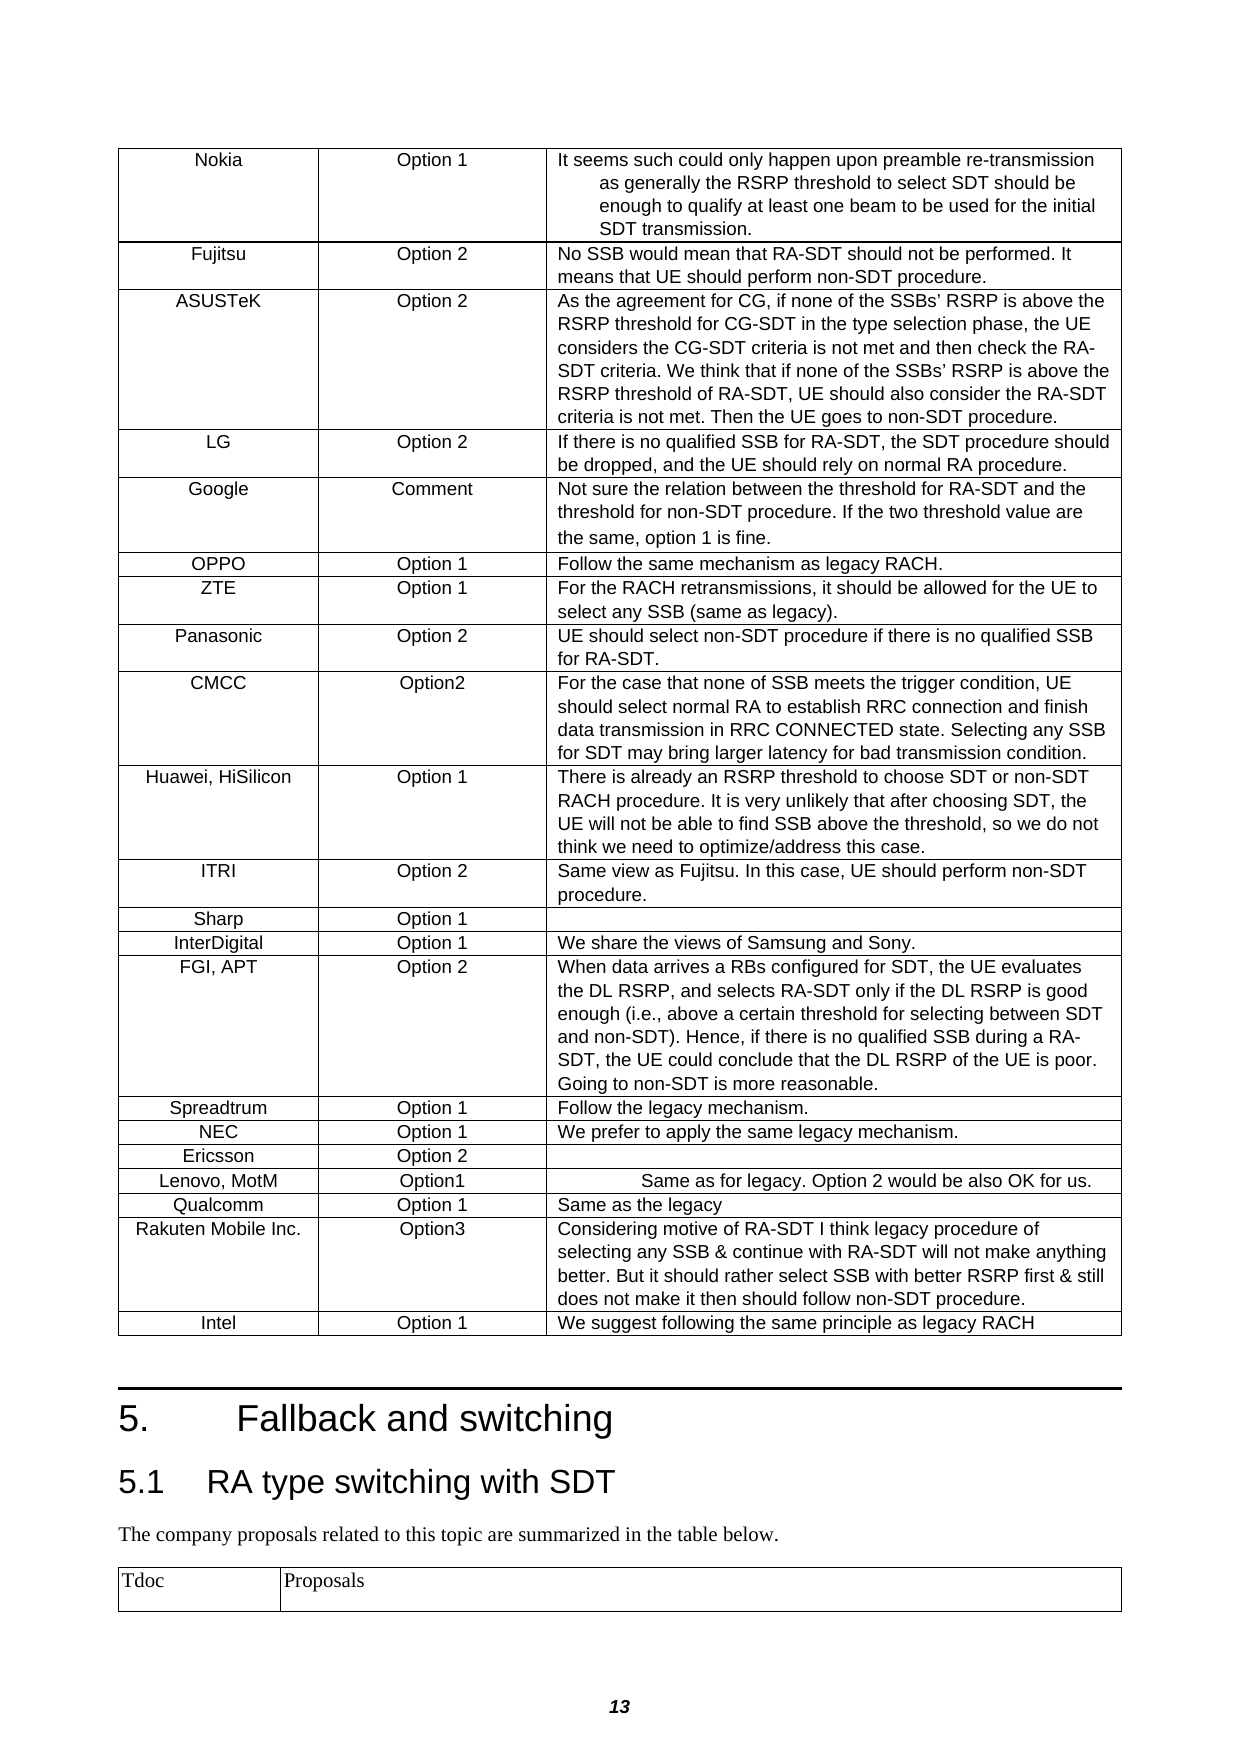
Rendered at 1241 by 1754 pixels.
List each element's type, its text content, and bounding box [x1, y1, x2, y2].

table_cell Option2 [319, 672, 546, 765]
table_cell We share the views of Samsung and Sony. [547, 932, 1121, 955]
table_cell NEC [119, 1121, 318, 1144]
table_cell Sharp [119, 908, 318, 931]
table_cell There is already an RSRP threshold to choose SDT or non-SDT RACH procedure. It is very unlikely that after choosing SDT, the UE will not be able to find SSB above the threshold, so we do not think we need to optimize/address this case. [547, 766, 1121, 859]
table_cell Google [119, 478, 318, 552]
table_cell Ericsson [119, 1145, 318, 1168]
table_cell When data arrives a RBs configured for SDT, the UE evaluates the DL RSRP, and selects RA-SDT only if the DL RSRP is good enough (i.e., above a certain threshold for selecting between SDT and non-SDT). Hence, if there is no qualified SSB during a RA-SDT, the UE could conclude that the DL RSRP of the UE is poor. Going to non-SDT is more reasonable. [547, 956, 1121, 1096]
table_cell Option 1 [319, 1312, 546, 1335]
table_cell Option 1 [319, 577, 546, 624]
table_cell Option 1 [319, 932, 546, 955]
table_header Proposals [281, 1568, 1121, 1611]
table_cell Option 2 [319, 956, 546, 1096]
table_cell Qualcomm [119, 1194, 318, 1217]
table_cell Same as the legacy [547, 1194, 1121, 1217]
table_cell Intel [119, 1312, 318, 1335]
table_cell We prefer to apply the same legacy mechanism. [547, 1121, 1121, 1144]
table_cell Option 1 [319, 149, 546, 241]
table_cell As the agreement for CG, if none of the SSBs’ RSRP is above the RSRP threshold for CG-SDT in the type selection phase, the UE considers the CG-SDT criteria is not met and then check the RA-SDT criteria. We think that if none of the SSBs’ RSRP is above the RSRP threshold of RA-SDT, UE should also consider the RA-SDT criteria is not met. Then the UE goes to non-SDT procedure. [547, 290, 1121, 429]
table_cell Spreadtrum [119, 1097, 318, 1120]
table_cell Panasonic [119, 625, 318, 671]
table_cell ZTE [119, 577, 318, 624]
table_cell Rakuten Mobile Inc. [119, 1218, 318, 1311]
table_cell Same as for legacy. Option 2 would be also OK for us. [547, 1169, 1121, 1193]
table_cell Option 2 [319, 290, 546, 429]
table_cell Lenovo, MotM [119, 1169, 318, 1193]
table_cell It seems such could only happen upon preamble re-transmission as generally the RSRP threshold to select SDT should be enough to qualify at least one beam to be used for the initial SDT transmission. [547, 149, 1121, 241]
table_cell Considering motive of RA-SDT I think legacy procedure of selecting any SSB & continue with RA-SDT will not make anything better. But it should rather select SSB with better RSRP first & still does not make it then should follow non-SDT procedure. [547, 1218, 1121, 1311]
table_cell Option 1 [319, 553, 546, 576]
table_cell Comment [319, 478, 546, 552]
table_cell [547, 1145, 1121, 1168]
table_cell Option 2 [319, 625, 546, 671]
subtitle 5. Fallback and switching [118, 1390, 1122, 1439]
table_header Tdoc [119, 1568, 280, 1611]
table_cell FGI, APT [119, 956, 318, 1096]
table_cell For the case that none of SSB meets the trigger condition, UE should select normal RA to establish RRC connection and finish data transmission in RRC CONNECTED state. Selecting any SSB for SDT may bring larger latency for bad transmission condition. [547, 672, 1121, 765]
table_cell UE should select non-SDT procedure if there is no qualified SSB for RA-SDT. [547, 625, 1121, 671]
table_cell Huawei, HiSilicon [119, 766, 318, 859]
table_cell Option 1 [319, 1121, 546, 1144]
table_cell CMCC [119, 672, 318, 765]
table_cell Option1 [319, 1169, 546, 1193]
table_cell ITRI [119, 860, 318, 907]
table_cell We suggest following the same principle as legacy RACH [547, 1312, 1121, 1335]
table_cell LG [119, 430, 318, 477]
table_cell [547, 908, 1121, 931]
table_cell Not sure the relation between the threshold for RA-SDT and the threshold for non-SDT procedure. If the two threshold value are the same, option 1 is fine. [547, 478, 1121, 552]
table_cell Follow the same mechanism as legacy RACH. [547, 553, 1121, 576]
table_cell Option 1 [319, 1097, 546, 1120]
table_cell Option 1 [319, 766, 546, 859]
table_cell InterDigital [119, 932, 318, 955]
text The company proposals related to this topic are summarized in the table below. [118, 1522, 1122, 1546]
table_cell If there is no qualified SSB for RA-SDT, the SDT procedure should be dropped, and the UE should rely on normal RA procedure. [547, 430, 1121, 477]
table_cell Nokia [119, 149, 318, 241]
table_cell ASUSTeK [119, 290, 318, 429]
subtitle 5.1 RA type switching with SDT [118, 1462, 1122, 1500]
table_cell Option3 [319, 1218, 546, 1311]
table_cell For the RACH retransmissions, it should be allowed for the UE to select any SSB (same as legacy). [547, 577, 1121, 624]
table_cell Option 2 [319, 243, 546, 289]
table_cell Option 1 [319, 1194, 546, 1217]
table_cell Option 2 [319, 430, 546, 477]
table_cell OPPO [119, 553, 318, 576]
table_cell Option 1 [319, 908, 546, 931]
table_cell Option 2 [319, 1145, 546, 1168]
table_cell Same view as Fujitsu. In this case, UE should perform non-SDT procedure. [547, 860, 1121, 907]
table_cell Follow the legacy mechanism. [547, 1097, 1121, 1120]
table_cell No SSB would mean that RA-SDT should not be performed. It means that UE should perform non-SDT procedure. [547, 243, 1121, 289]
table_cell Fujitsu [119, 243, 318, 289]
table_cell Option 2 [319, 860, 546, 907]
